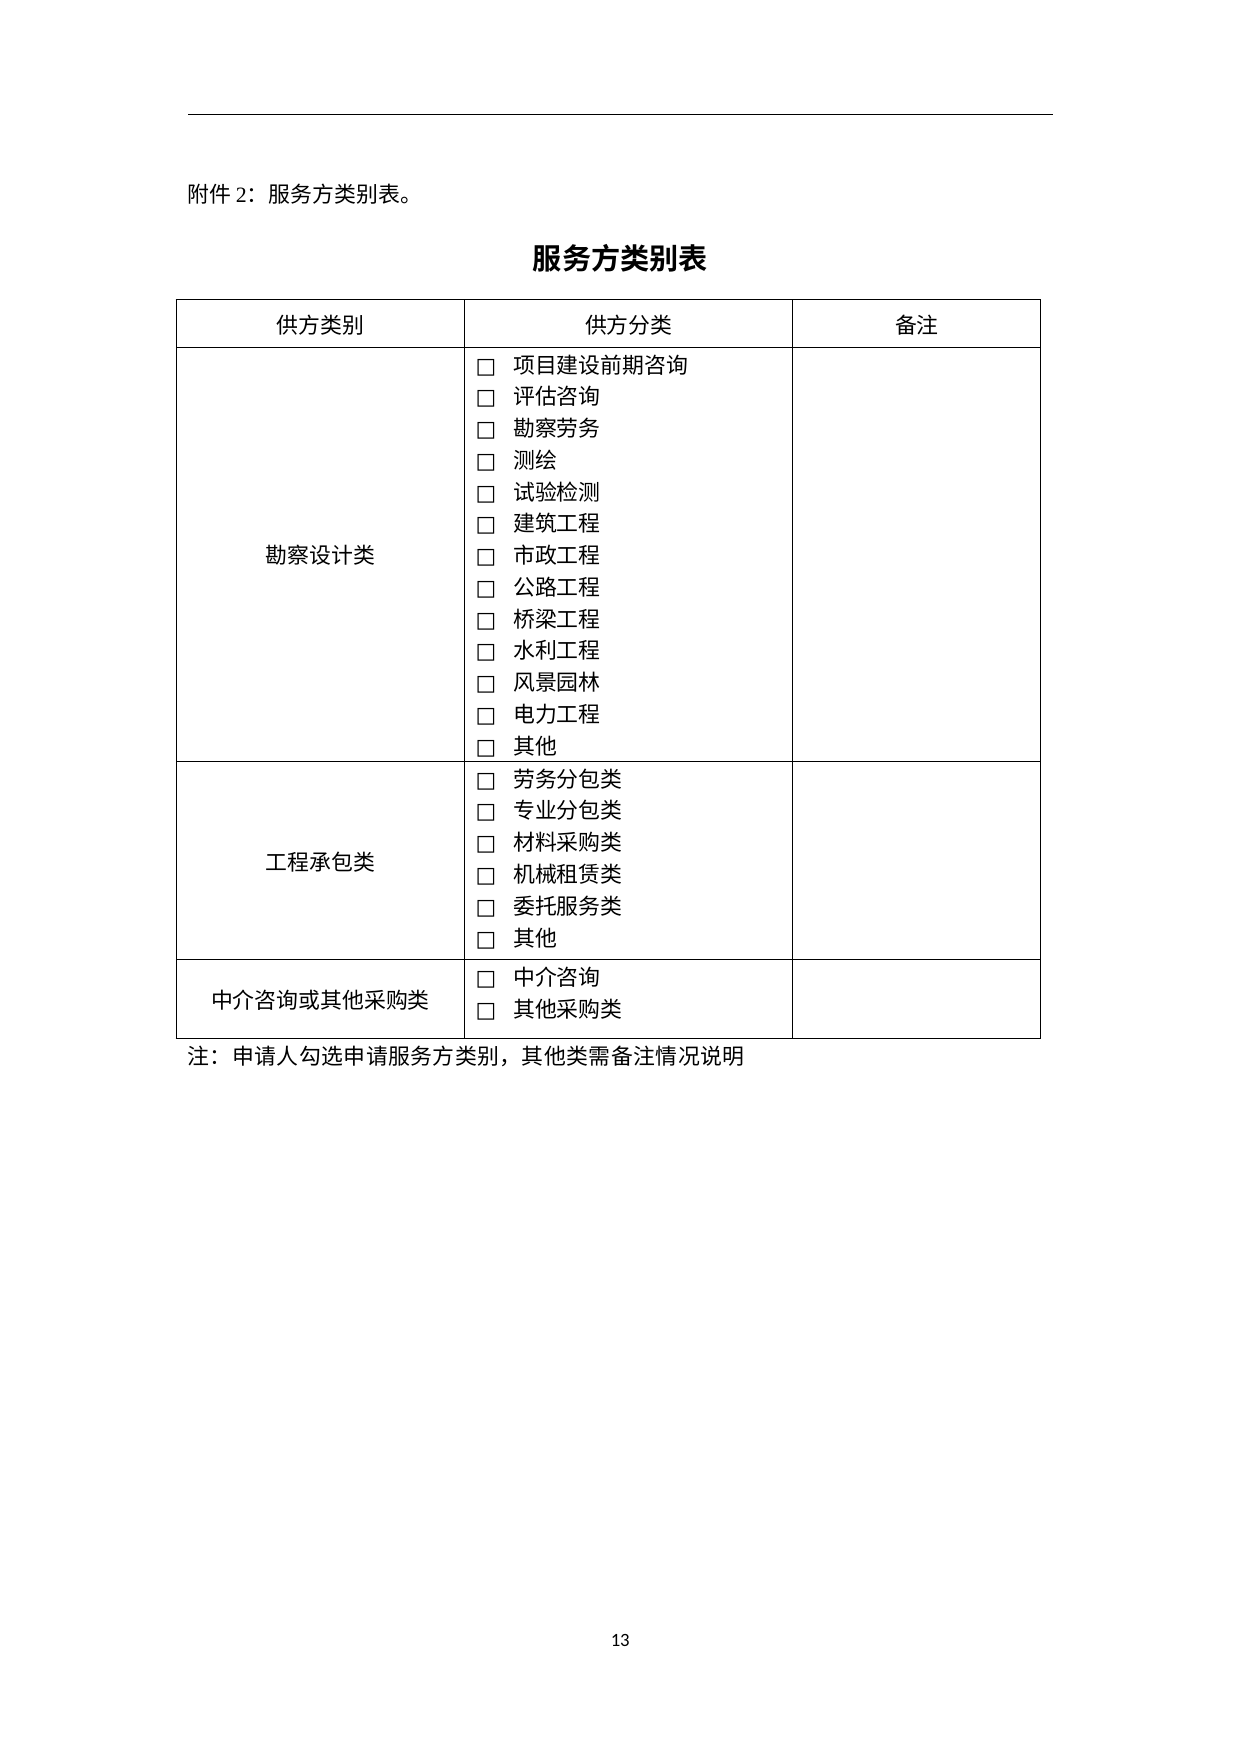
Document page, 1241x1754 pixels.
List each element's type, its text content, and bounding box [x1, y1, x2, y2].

subtitle 附件2：服务方类别表。 [187, 177, 1053, 209]
table_cell [793, 960, 1040, 1038]
table_cell [793, 762, 1040, 959]
table_header 供方类别 [177, 300, 464, 347]
table_cell 勘察设计类 [177, 348, 464, 761]
table_header 备注 [793, 300, 1040, 347]
table_cell 中介咨询或其他采购类 [177, 960, 464, 1038]
table_header 供方分类 [465, 300, 792, 347]
table_cell 劳务分包类 专业分包类 材料采购类 机械租赁类 委托服务类 其他 [465, 762, 792, 959]
table_cell 项目建设前期咨询 评估咨询 勘察劳务 测绘 试验检测 建筑工程 市政工程 公路工程 桥梁工程 水利工程 风景园林 电力工程 其他 [465, 348, 792, 761]
table_cell [793, 348, 1040, 761]
text 服务方类别表 [187, 236, 1053, 278]
text 注：申请人勾选申请服务方类别，其他类需备注情况说明 [187, 1039, 1053, 1070]
table_cell 工程承包类 [177, 762, 464, 959]
table_cell 中介咨询 其他采购类 [465, 960, 792, 1038]
